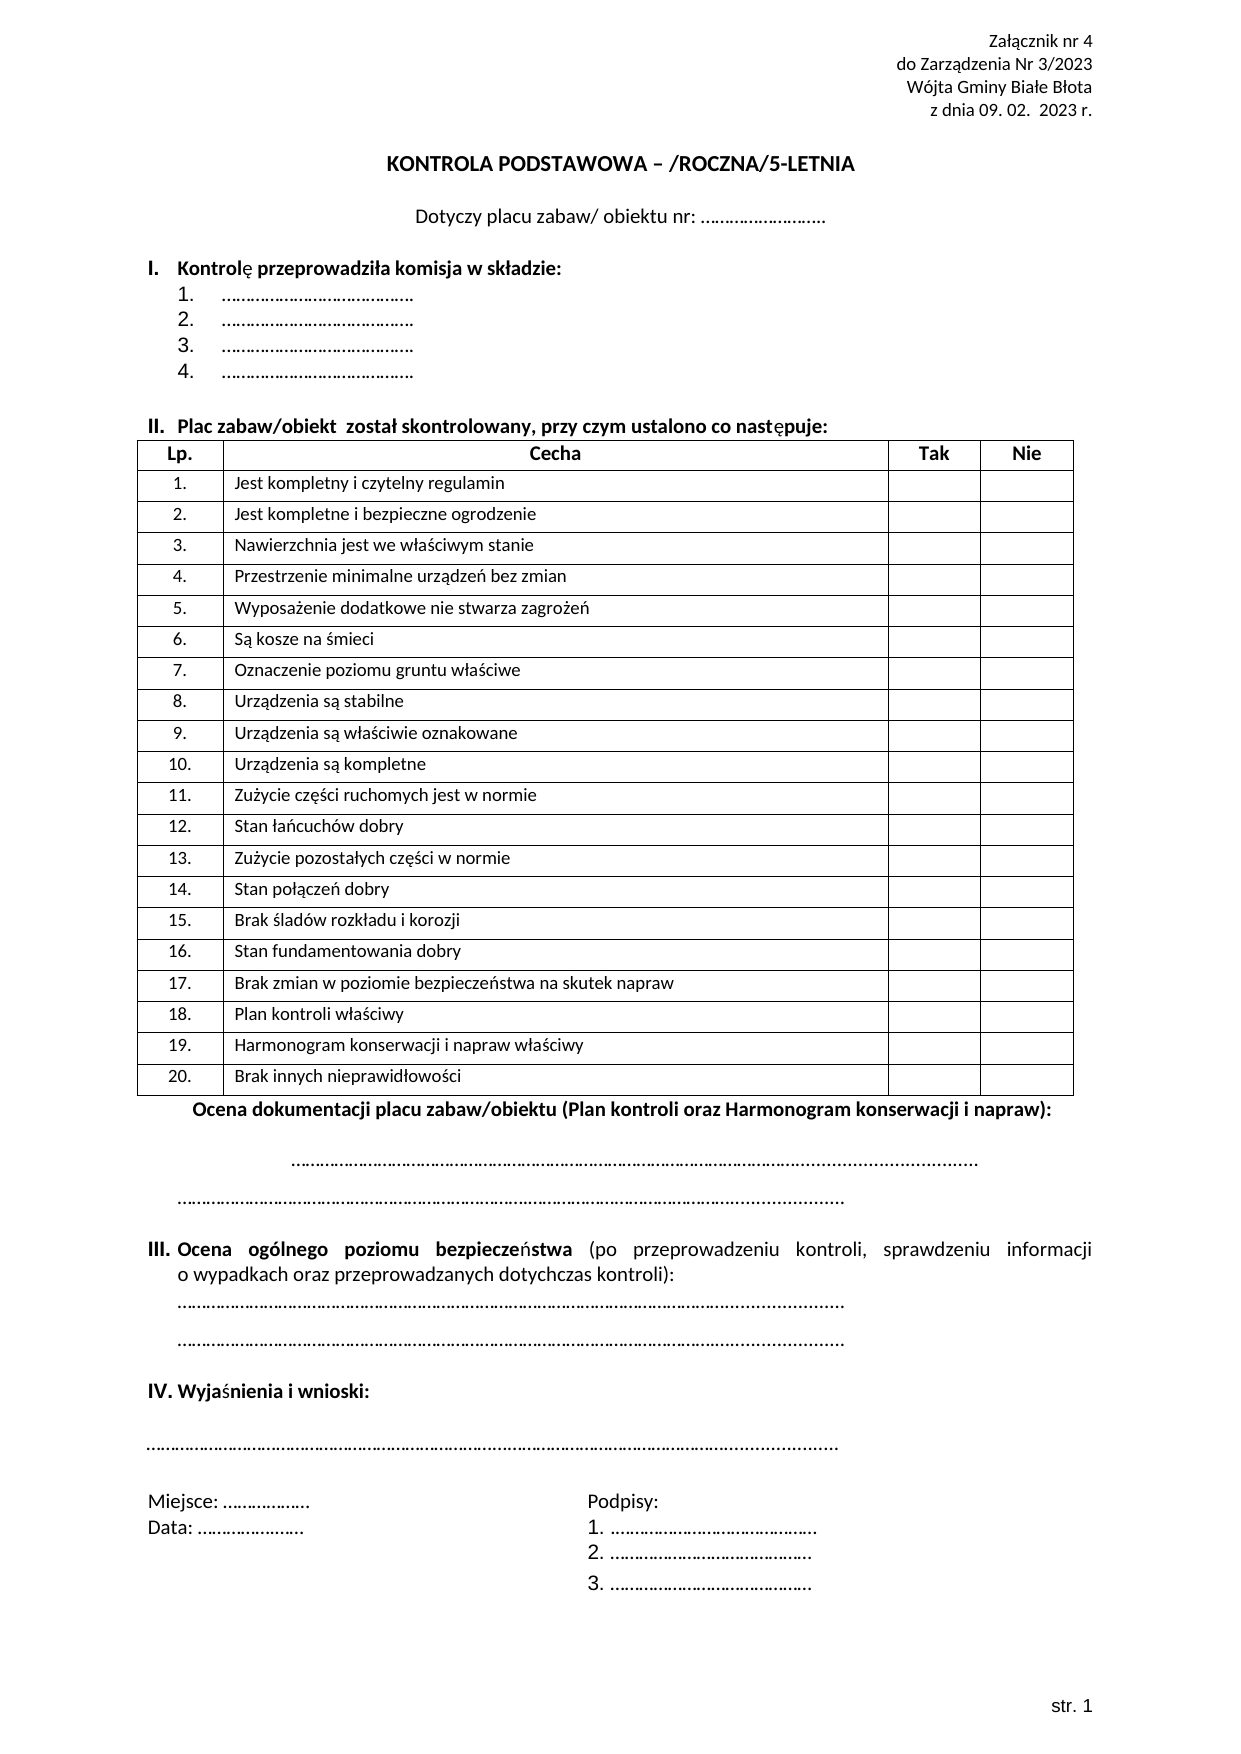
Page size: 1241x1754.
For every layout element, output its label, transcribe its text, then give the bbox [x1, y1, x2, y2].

text ………………………………………………………………...………………………………………...................... [146, 1431, 1092, 1455]
table_cell [889, 565, 980, 595]
text Dotyczy placu zabaw/ obiektu nr: …………………….. [148, 204, 1094, 229]
table_cell [889, 752, 980, 782]
table_cell [889, 971, 980, 1001]
table_cell 10. [138, 752, 223, 782]
table_cell [889, 846, 980, 876]
table_cell Brak innych nieprawidłowości [224, 1065, 888, 1095]
table_cell [981, 596, 1073, 626]
table_cell Stan połączeń dobry [224, 877, 888, 907]
table_cell Brak śladów rozkładu i korozji [224, 908, 888, 938]
table_cell [889, 1033, 980, 1063]
table_cell [889, 1002, 980, 1032]
table_cell [981, 502, 1073, 532]
table_cell 5. [138, 596, 223, 626]
table_cell [889, 815, 980, 845]
table_cell [981, 1065, 1073, 1095]
table_cell [981, 471, 1073, 501]
table_cell Oznaczenie poziomu gruntu właściwe [224, 658, 888, 688]
table_cell [981, 971, 1073, 1001]
table_cell 17. [138, 971, 223, 1001]
table_cell [981, 877, 1073, 907]
text KONTROLA PODSTAWOWA – /ROCZNA/5-LETNIA [148, 149, 1094, 177]
table_cell Stan łańcuchów dobry [224, 815, 888, 845]
list Kontrolę przeprowadziła komisja w składzie: [148, 255, 1092, 281]
table_cell Jest kompletne i bezpieczne ogrodzenie [224, 502, 888, 532]
table_cell [889, 721, 980, 751]
table_cell [981, 752, 1073, 782]
table_cell [981, 690, 1073, 720]
table_cell Urządzenia są stabilne [224, 690, 888, 720]
table_cell [981, 815, 1073, 845]
list Ocena ogólnego poziomu bezpieczeństwa (po przeprowadzeniu kontroli, sprawdzeniu informacji o wypadkach oraz przeprowadzanych dotychczas kontroli): [148, 1237, 1092, 1287]
table_cell [981, 565, 1073, 595]
text ………………………………………………………………………………………………….…...................... [177, 1326, 1092, 1351]
table_cell 7. [138, 658, 223, 688]
table_cell 14. [138, 877, 223, 907]
list …………………………………. [177, 333, 1092, 358]
text ……………………………………………………………………………………………………....................... [177, 1288, 1092, 1313]
table_cell [981, 1002, 1073, 1032]
table_cell [889, 533, 980, 563]
list Plac zabaw/obiekt został skontrolowany, przy czym ustalono co następuje: [148, 414, 1092, 439]
table_cell 2. [138, 502, 223, 532]
table_cell Wyposażenie dodatkowe nie stwarza zagrożeń [224, 596, 888, 626]
table_cell Plan kontroli właściwy [224, 1002, 888, 1032]
table_cell 3. [138, 533, 223, 563]
text Ocena dokumentacji placu zabaw/obiektu (Plan kontroli oraz Harmonogram konserwacji i napraw): [148, 1096, 1092, 1121]
table_cell [889, 658, 980, 688]
table_cell 13. [138, 846, 223, 876]
table_cell [889, 627, 980, 657]
table_header Podpisy: .…………………………………… …………………………………… [587, 1489, 913, 1570]
table_cell Zużycie części ruchomych jest w normie [224, 783, 888, 813]
table_cell [889, 690, 980, 720]
table_cell Jest kompletny i czytelny regulamin [224, 471, 888, 501]
table_cell [889, 502, 980, 532]
table_header Lp. [138, 441, 223, 470]
table_cell [981, 533, 1073, 563]
table_cell [981, 1033, 1073, 1063]
table_cell 8. [138, 690, 223, 720]
table_cell [889, 471, 980, 501]
table_cell 4. [138, 565, 223, 595]
table_cell 1. [138, 471, 223, 501]
table_cell [981, 721, 1073, 751]
table_cell [981, 627, 1073, 657]
table_cell [889, 877, 980, 907]
table_cell Stan fundamentowania dobry [224, 940, 888, 970]
table_header Nie [981, 441, 1073, 470]
table_cell [981, 658, 1073, 688]
table_cell [889, 940, 980, 970]
table_header Tak [889, 441, 980, 470]
list …………………………………… [587, 1570, 1092, 1595]
table_cell Zużycie pozostałych części w normie [224, 846, 888, 876]
list …………………………………. [177, 307, 1092, 332]
table_cell Harmonogram konserwacji i napraw właściwy [224, 1033, 888, 1063]
table_cell 12. [138, 815, 223, 845]
table_cell 11. [138, 783, 223, 813]
list …………………………………. [177, 359, 1092, 384]
list …………………………………. [177, 281, 1092, 306]
table_header Cecha [224, 441, 888, 470]
table_cell [889, 596, 980, 626]
table_cell 20. [138, 1065, 223, 1095]
table_cell [981, 908, 1073, 938]
text ……………………………………………………………………………………………................................... [177, 1147, 1092, 1172]
table_cell [981, 846, 1073, 876]
table_cell 9. [138, 721, 223, 751]
text ……………………………………………………………….……………………………………...................... [147, 1184, 1092, 1209]
table_cell Przestrzenie minimalne urządzeń bez zmian [224, 565, 888, 595]
table_cell [889, 1065, 980, 1095]
table_cell Brak zmian w poziomie bezpieczeństwa na skutek napraw [224, 971, 888, 1001]
table_cell Urządzenia są kompletne [224, 752, 888, 782]
table_cell [889, 908, 980, 938]
table_cell 18. [138, 1002, 223, 1032]
table_cell 15. [138, 908, 223, 938]
table_header Miejsce: ……………… Data: …………….…… [148, 1489, 587, 1570]
table_cell Nawierzchnia jest we właściwym stanie [224, 533, 888, 563]
table_cell 6. [138, 627, 223, 657]
table_cell [889, 783, 980, 813]
list Wyjaśnienia i wnioski: [148, 1378, 1092, 1404]
table_cell Są kosze na śmieci [224, 627, 888, 657]
table_cell [981, 783, 1073, 813]
table_cell 16. [138, 940, 223, 970]
table_cell Urządzenia są właściwie oznakowane [224, 721, 888, 751]
table_cell 19. [138, 1033, 223, 1063]
table_cell [981, 940, 1073, 970]
